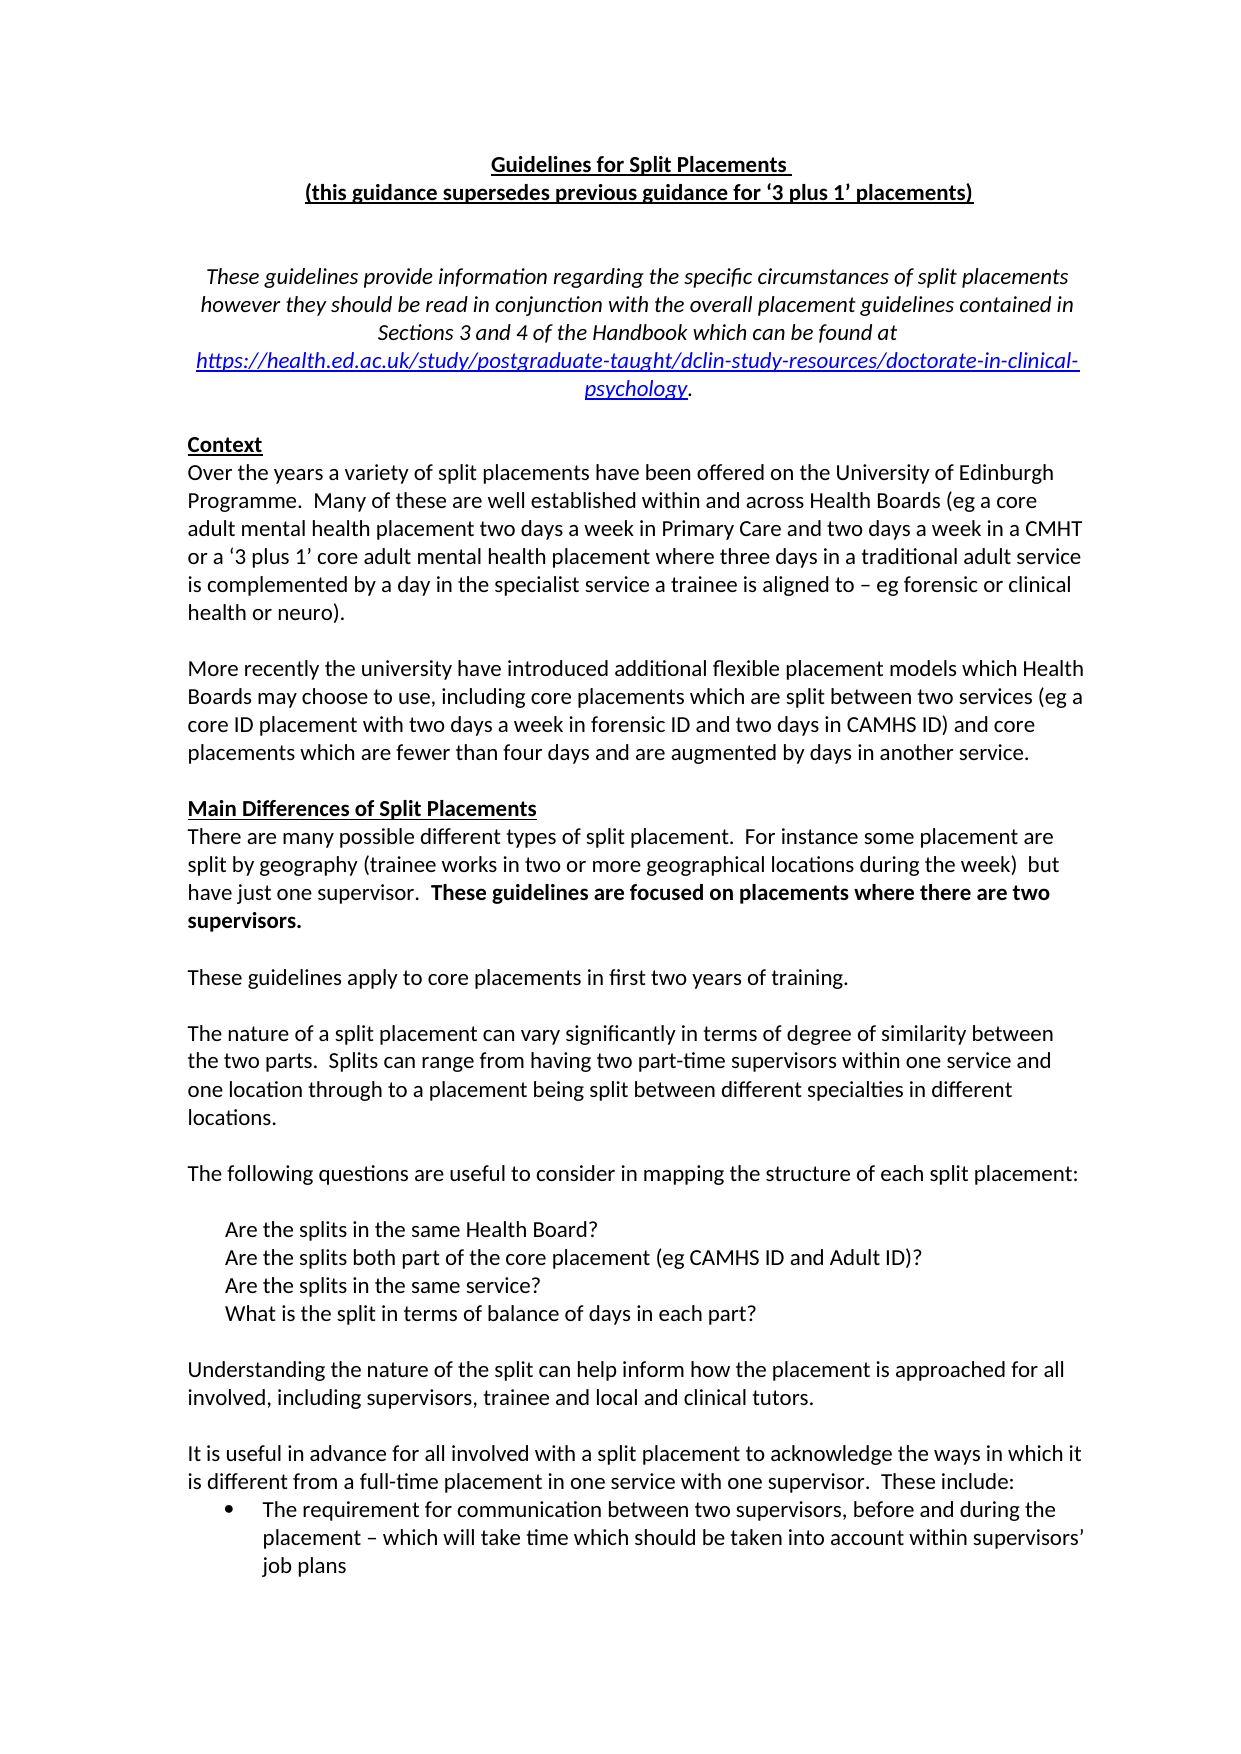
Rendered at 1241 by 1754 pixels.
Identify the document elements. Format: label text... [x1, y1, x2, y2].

text There are many possible different types of split placement. For instance some placement are split by geography (trainee works in two or more geographical locations during the week) but have just one supervisor. These guidelines are focused on placements where there are two supervisors. [187, 822, 1090, 934]
list The requirement for communication between two supervisors, before and during the placement – which will take time which should be taken into account within supervisors’ job plans [225, 1495, 1090, 1579]
text More recently the university have introduced additional flexible placement models which Health Boards may choose to use, including core placements which are split between two services (eg a core ID placement with two days a week in forensic ID and two days in CAMHS ID) and core placements which are fewer than four days and are augmented by days in another service. [187, 654, 1090, 766]
text Are the splits in the same Health Board? [187, 1215, 1090, 1243]
text Main Differences of Split Placements [187, 794, 1090, 822]
text It is useful in advance for all involved with a split placement to acknowledge the ways in which it is different from a full-time placement in one service with one supervisor. These include: [187, 1439, 1090, 1495]
text Guidelines for Split Placements [187, 150, 1090, 178]
text Over the years a variety of split placements have been offered on the University of Edinburgh Programme. Many of these are well established within and across Health Boards (eg a core adult mental health placement two days a week in Primary Care and two days a week in a CMHT or a ‘3 plus 1’ core adult mental health placement where three days in a traditional adult service is complemented by a day in the specialist service a trainee is aligned to – eg forensic or clinical health or neuro). [187, 458, 1090, 626]
text Are the splits both part of the core placement (eg CAMHS ID and Adult ID)? [187, 1243, 1090, 1271]
text What is the split in terms of balance of days in each part? [187, 1299, 1090, 1327]
text These guidelines apply to core placements in first two years of training. [187, 963, 1090, 991]
text Context [187, 430, 1090, 458]
text Are the splits in the same service? [187, 1271, 1090, 1299]
text (this guidance supersedes previous guidance for ‘3 plus 1’ placements) [187, 178, 1090, 206]
text The nature of a split placement can vary significantly in terms of degree of similarity between the two parts. Splits can range from having two part-time supervisors within one service and one location through to a placement being split between different specialties in different locations. [187, 1019, 1090, 1131]
text Understanding the nature of the split can help inform how the placement is approached for all involved, including supervisors, trainee and local and clinical tutors. [187, 1355, 1090, 1411]
text The following questions are useful to consider in mapping the structure of each split placement: [187, 1159, 1090, 1187]
text These guidelines provide information regarding the specific circumstances of split placements however they should be read in conjunction with the overall placement guidelines contained in Sections 3 and 4 of the Handbook which can be found at https://health.ed.ac.uk/study/postgraduate-taught/dclin-study-resources/doctorate-in-clinical-psychology. [187, 262, 1090, 402]
